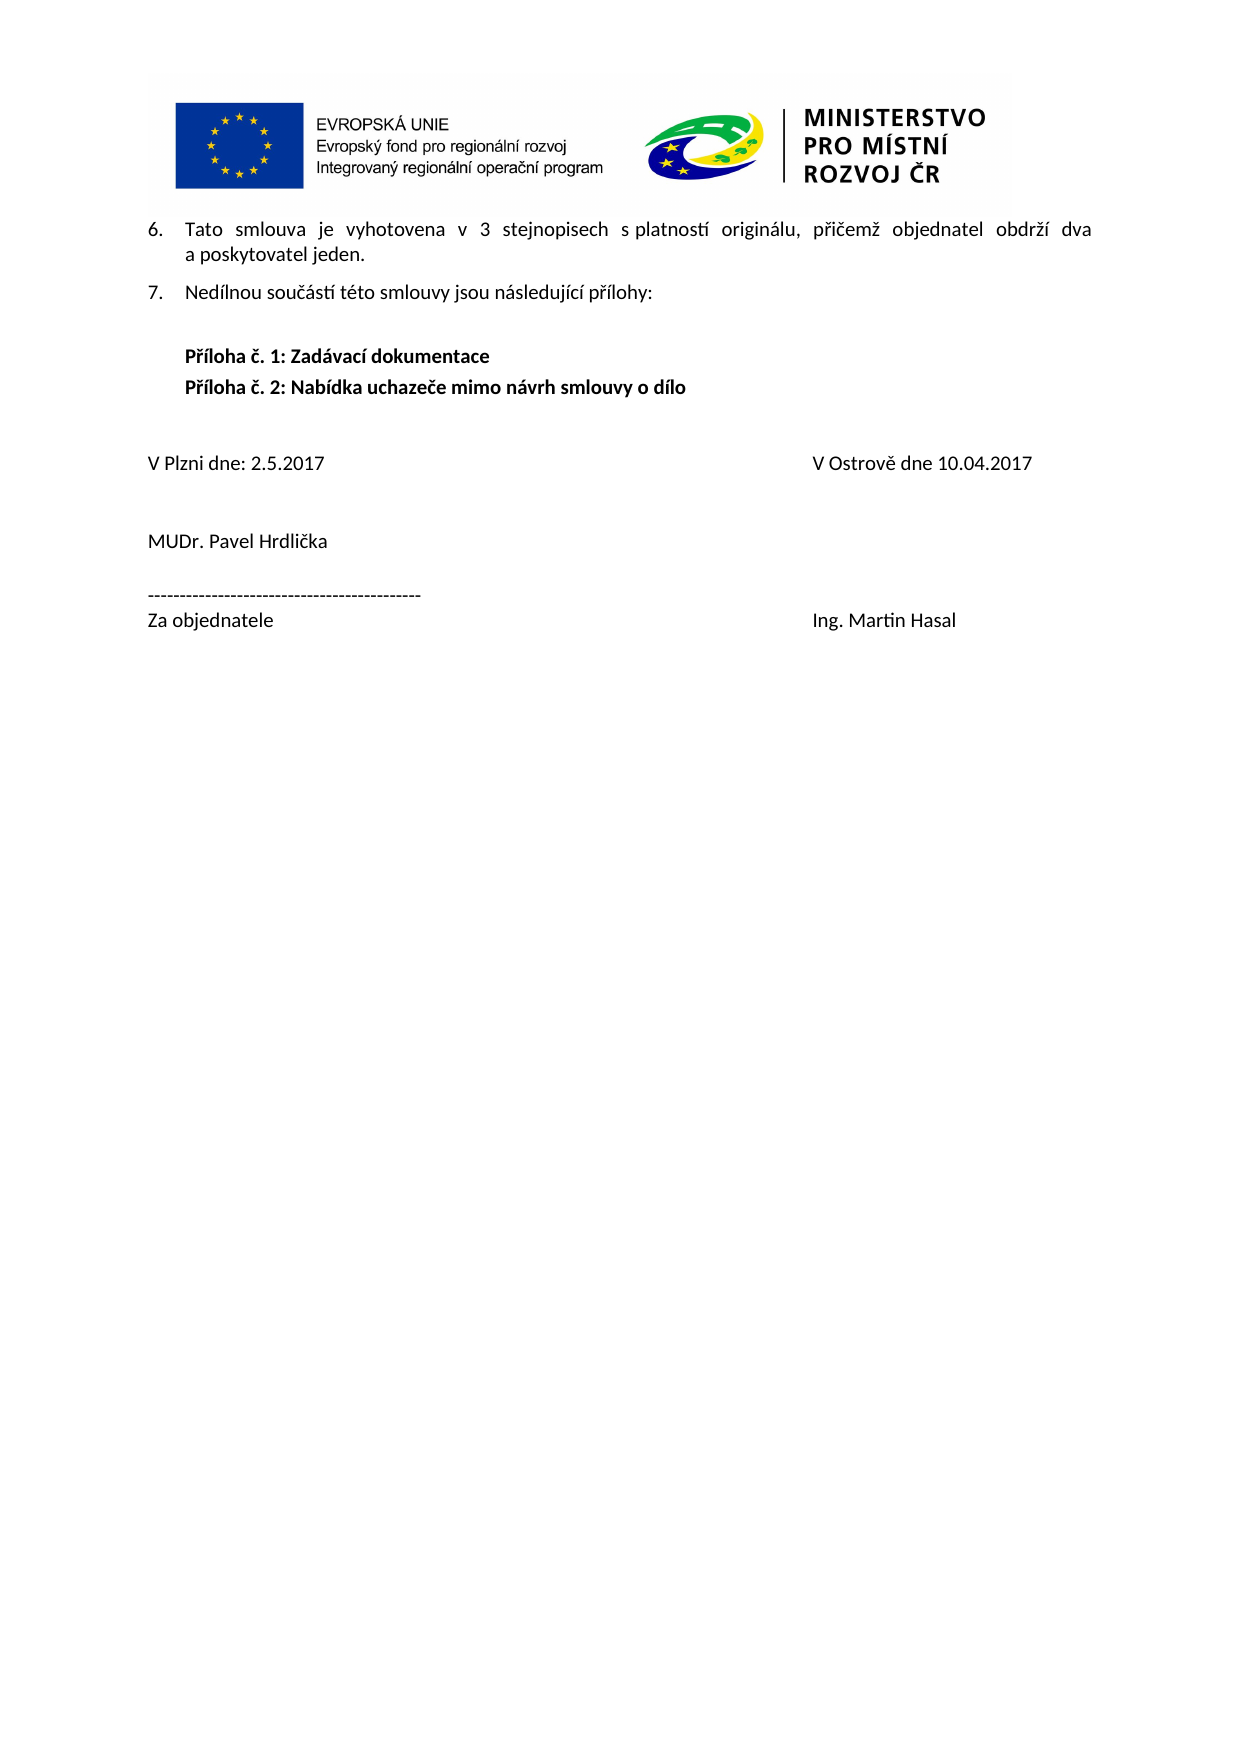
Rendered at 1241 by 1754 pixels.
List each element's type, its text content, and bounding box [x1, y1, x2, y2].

text Za objednatele Ing. Martin Hasal [148, 607, 1093, 632]
picture [147, 73, 1013, 217]
text MUDr. Pavel Hrdlička [148, 529, 1093, 554]
text Příloha č. 1: Zadávací dokumentace [185, 343, 1093, 368]
text V Plzni dne: 2.5.2017 V Ostrově dne 10.04.2017 [148, 450, 1093, 475]
list Tato smlouva je vyhotovena v 3 stejnopisech s platností originálu, přičemž objednatel obdrží dva a poskytovatel jeden. [148, 216, 1093, 267]
text ------------------------------------------- [148, 582, 1093, 607]
list Nedílnou součástí této smlouvy jsou následující přílohy: [148, 279, 1093, 305]
text Příloha č. 2: Nabídka uchazeče mimo návrh smlouvy o dílo [185, 374, 1093, 400]
